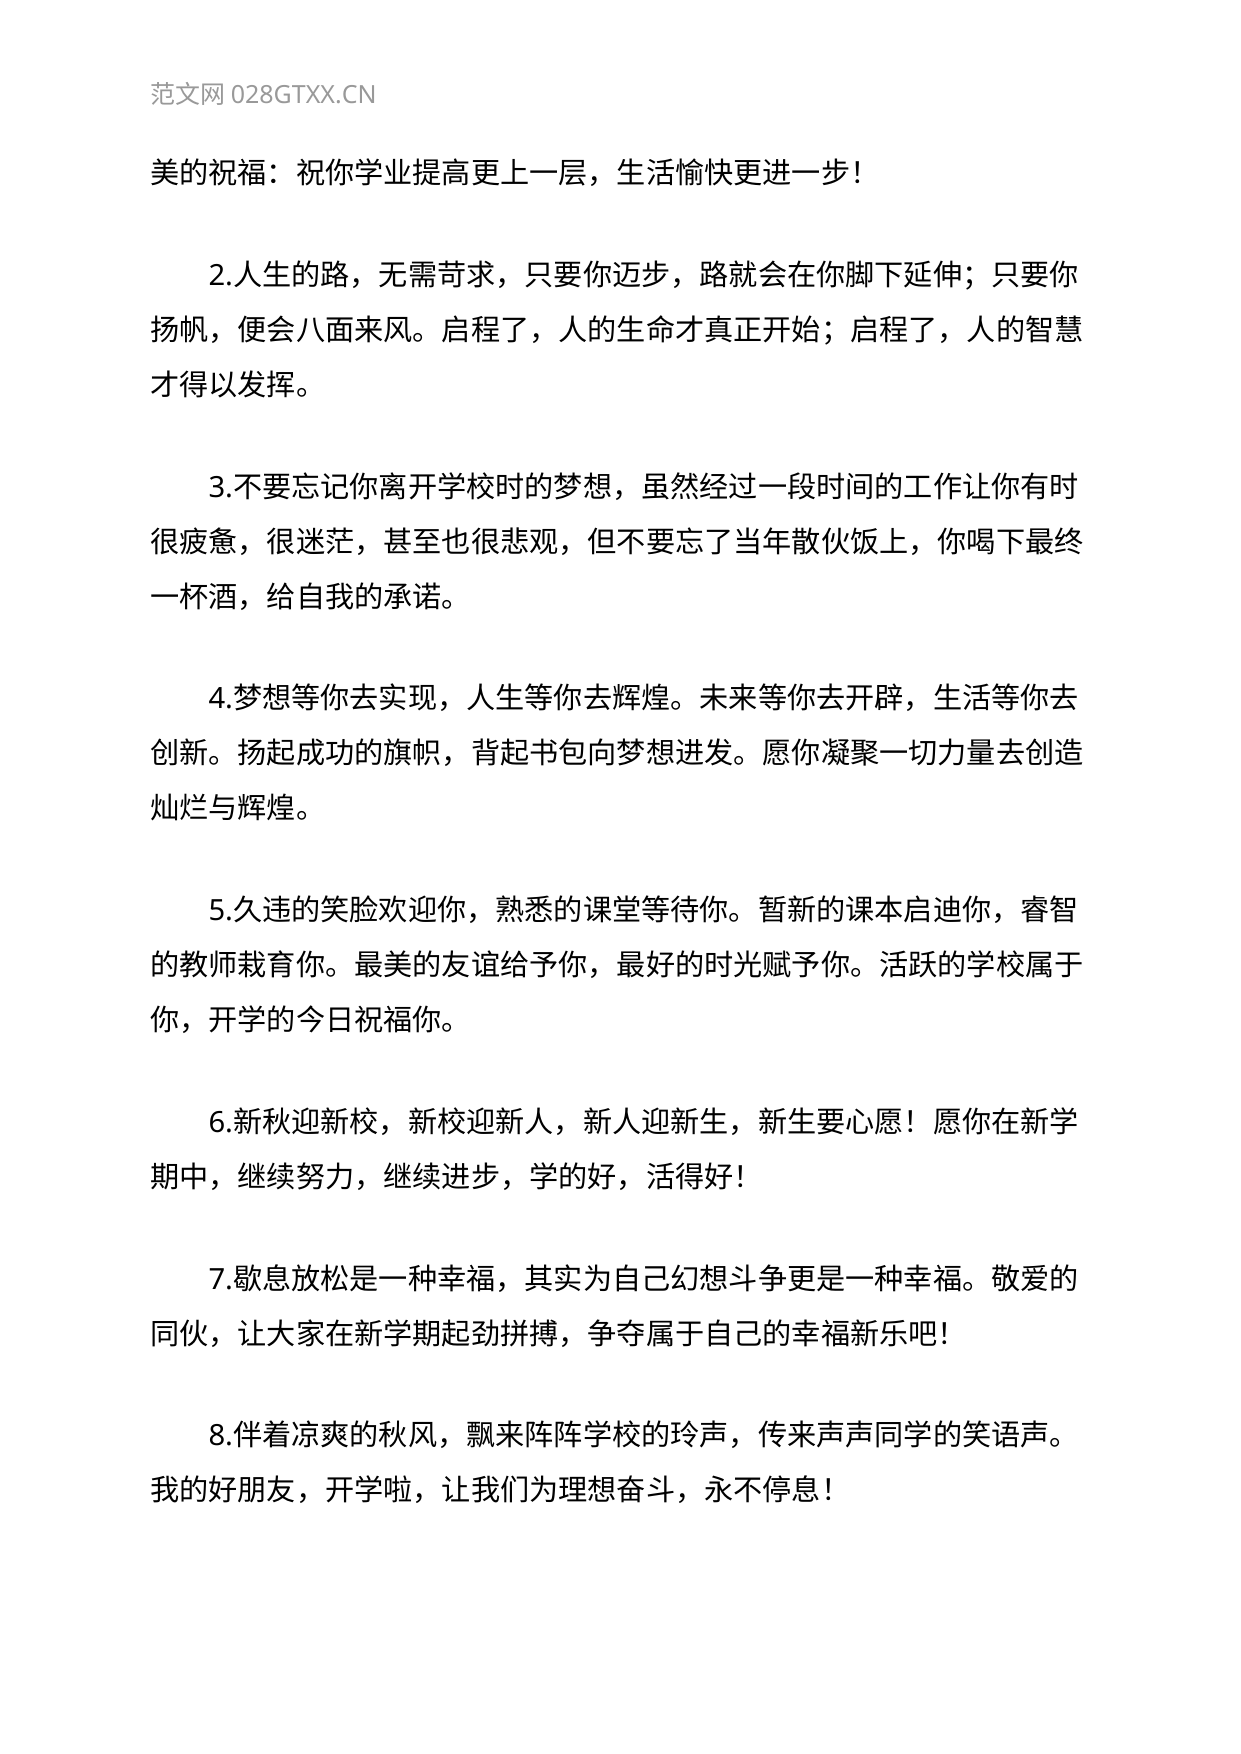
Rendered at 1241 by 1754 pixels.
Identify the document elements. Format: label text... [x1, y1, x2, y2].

text 4.梦想等你去实现，人生等你去辉煌。未来等你去开辟，生活等你去创新。扬起成功的旗帜，背起书包向梦想进发。愿你凝聚一切力量去创造灿烂与辉煌。 [150, 675, 1090, 827]
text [150, 150, 1090, 192]
text 3.不要忘记你离开学校时的梦想，虽然经过一段时间的工作让你有时很疲惫，很迷茫，甚至也很悲观，但不要忘了当年散伙饭上，你喝下最终一杯酒，给自我的承诺。 [150, 463, 1090, 616]
text 5.久违的笑脸欢迎你，熟悉的课堂等待你。暂新的课本启迪你，睿智的教师栽育你。最美的友谊给予你，最好的时光赋予你。活跃的学校属于你，开学的今日祝福你。 [150, 887, 1090, 1039]
text 7.歇息放松是一种幸福，其实为自己幻想斗争更是一种幸福。敬爱的同伙，让大家在新学期起劲拼搏，争夺属于自己的幸福新乐吧！ [150, 1255, 1090, 1352]
text 2.人生的路，无需苛求，只要你迈步，路就会在你脚下延伸；只要你扬帆，便会八面来风。启程了，人的生命才真正开始；启程了，人的智慧才得以发挥。 [150, 252, 1090, 404]
text 8.伴着凉爽的秋风，飘来阵阵学校的玲声，传来声声同学的笑语声。我的好朋友，开学啦，让我们为理想奋斗，永不停息！ [150, 1412, 1090, 1509]
text 6.新秋迎新校，新校迎新人，新人迎新生，新生要心愿！愿你在新学期中，继续努力，继续进步，学的好，活得好！ [150, 1098, 1090, 1196]
